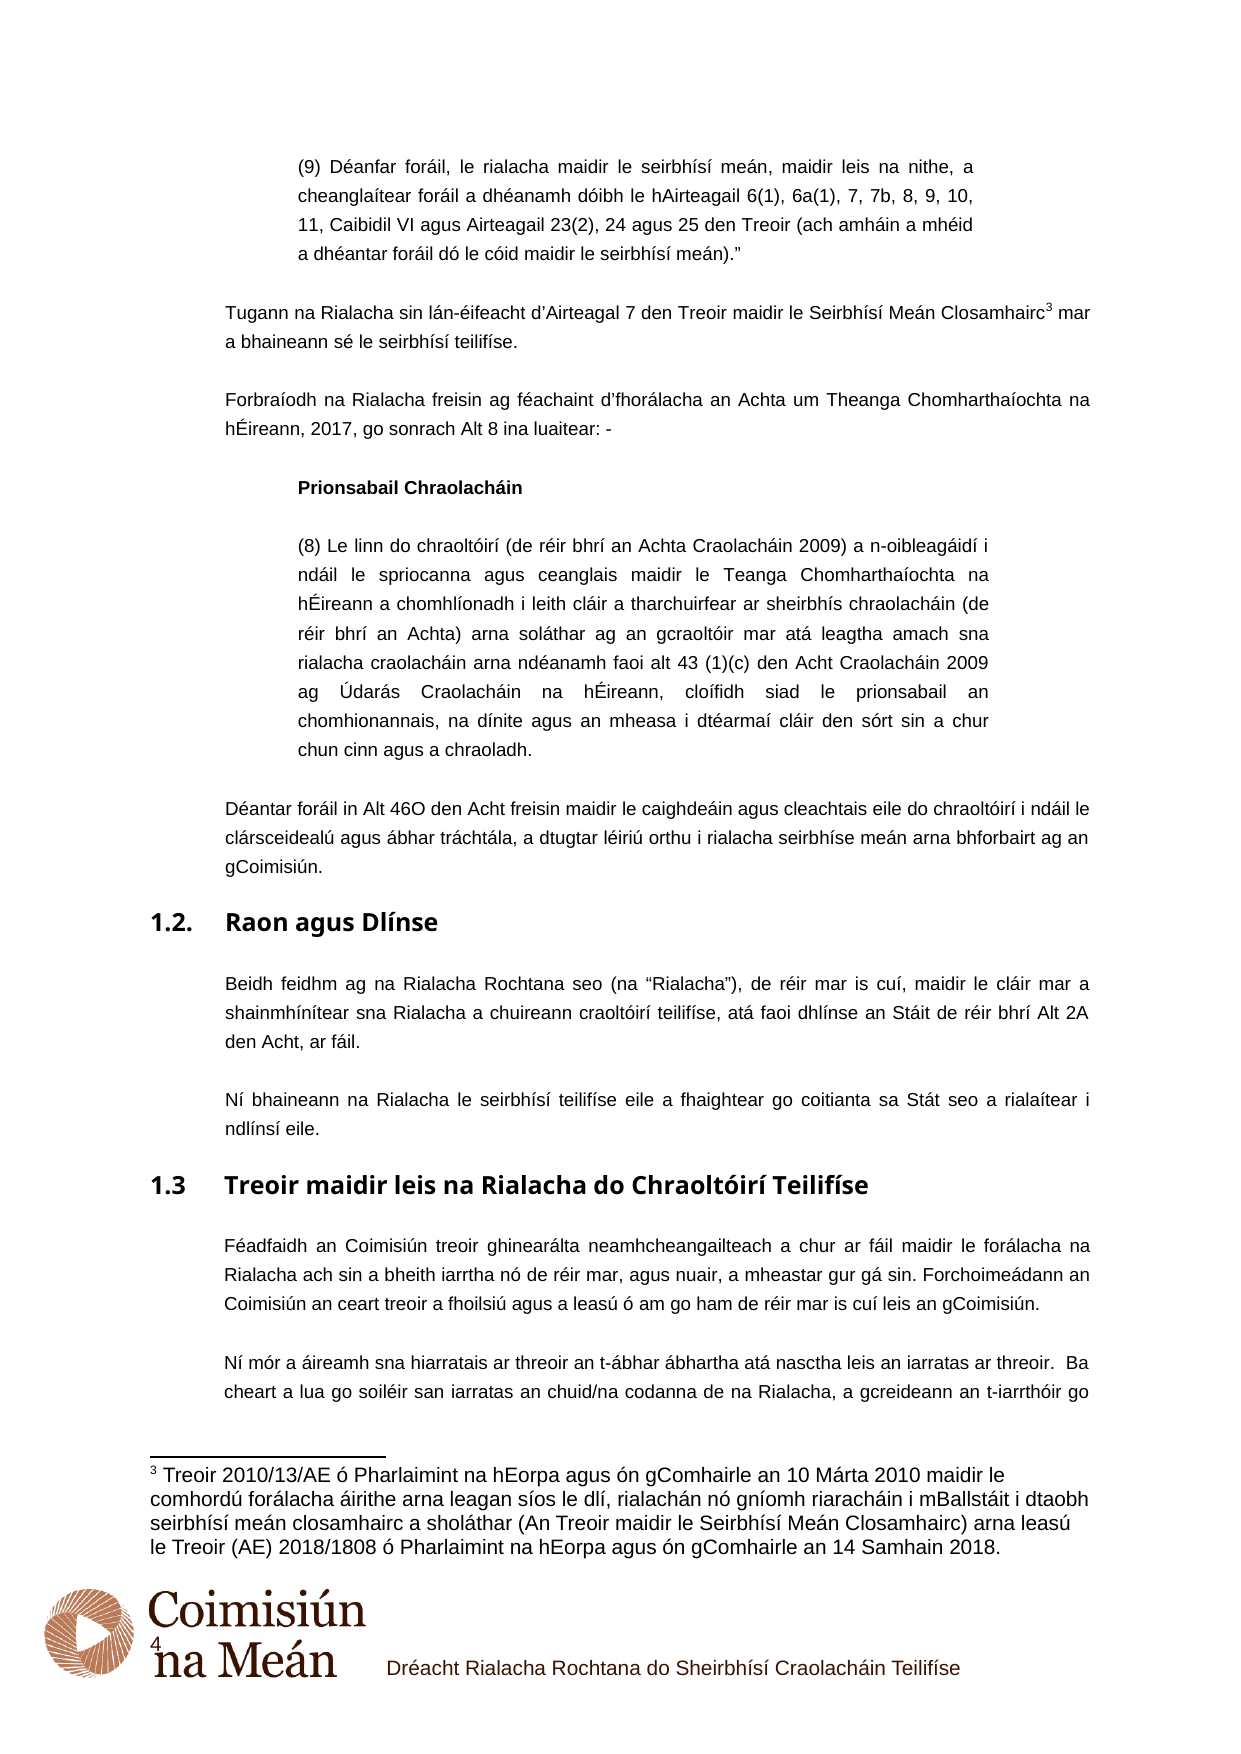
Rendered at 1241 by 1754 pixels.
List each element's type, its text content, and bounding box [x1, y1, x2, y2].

text 1.2. Raon agus Dlínse [150, 908, 1090, 937]
text Tugann na Rialacha sin lán-éifeacht d’Airteagal 7 den Treoir maidir le Seirbhísí Meán Closamhairc mar a bhaineann sé le seirbhísí teilifíse. [225, 296, 1090, 354]
text (9) Déanfar foráil, le rialacha maidir le seirbhísí meán, maidir leis na nithe, a cheanglaítear foráil a dhéanamh dóibh le hAirteagail 6(1), 6a(1), 7, 7b, 8, 9, 10, 11, Caibidil VI agus Airteagail 23(2), 24 agus 25 den Treoir (ach amháin a mhéid a dhéantar foráil dó le cóid maidir le seirbhísí meán).” [298, 150, 974, 267]
text Féadfaidh an Coimisiún treoir ghinearálta neamhcheangailteach a chur ar fáil maidir le forálacha na Rialacha ach sin a bheith iarrtha nó de réir mar, agus nuair, a mheastar gur gá sin. Forchoimeádann an Coimisiún an ceart treoir a fhoilsiú agus a leasú ó am go ham de réir mar is cuí leis an gCoimisiún. [224, 1229, 1091, 1317]
text 1.3 Treoir maidir leis na Rialacha do Chraoltóirí Teilifíse [150, 1171, 1090, 1200]
text Forbraíodh na Rialacha freisin ag féachaint d’fhorálacha an Achta um Theanga Chomharthaíochta na hÉireann, 2017, go sonrach Alt 8 ina luaitear: - [225, 383, 1090, 442]
text Prionsabail Chraolacháin [298, 471, 989, 500]
text Déantar foráil in Alt 46O den Acht freisin maidir le caighdeáin agus cleachtais eile do chraoltóirí i ndáil le clársceidealú agus ábhar tráchtála, a dtugtar léiriú orthu i rialacha seirbhíse meán arna bhforbairt ag an gCoimisiún. [225, 792, 1090, 879]
text Ní bhaineann na Rialacha le seirbhísí teilifíse eile a fhaightear go coitianta sa Stát seo a rialaítear i ndlínsí eile. [225, 1083, 1090, 1142]
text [224, 1346, 1090, 1404]
text Beidh feidhm ag na Rialacha Rochtana seo (na “Rialacha”), de réir mar is cuí, maidir le cláir mar a shainmhínítear sna Rialacha a chuireann craoltóirí teilifíse, atá faoi dhlínse an Stáit de réir bhrí Alt 2A den Acht, ar fáil. [225, 967, 1090, 1054]
text (8) Le linn do chraoltóirí (de réir bhrí an Achta Craolacháin 2009) a n-oibleagáidí i ndáil le spriocanna agus ceanglais maidir le Teanga Chomharthaíochta na hÉireann a chomhlíonadh i leith cláir a tharchuirfear ar sheirbhís chraolacháin (de réir bhrí an Achta) arna soláthar ag an gcraoltóir mar atá leagtha amach sna rialacha craolacháin arna ndéanamh faoi alt 43 (1)(c) den Acht Craolacháin 2009 ag Údarás Craolacháin na hÉireann, cloífidh siad le prionsabail an chomhionannais, na dínite agus an mheasa i dtéarmaí cláir den sórt sin a chur chun cinn agus a chraoladh. [298, 529, 989, 762]
picture [0, 0, 1214, 1751]
